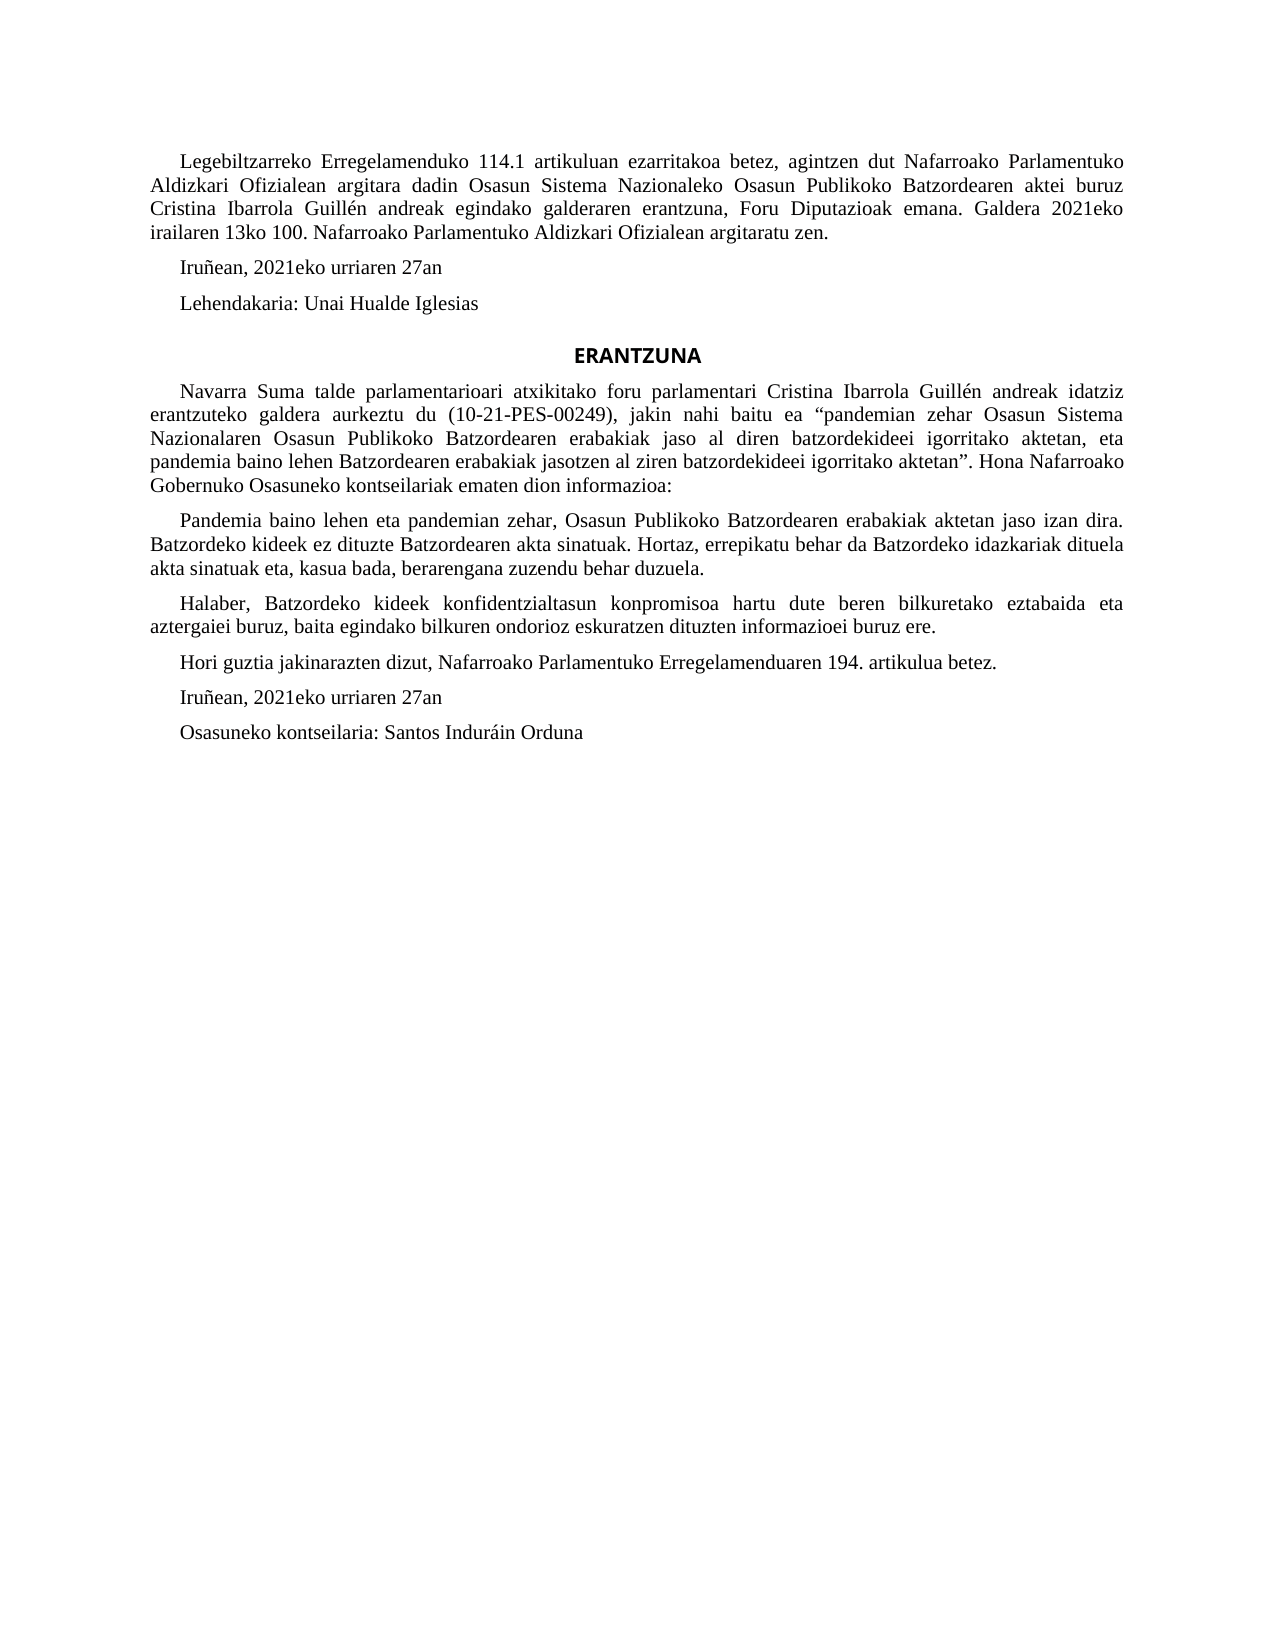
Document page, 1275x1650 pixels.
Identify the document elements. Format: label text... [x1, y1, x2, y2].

text Lehendakaria: Unai Hualde Iglesias [150, 291, 1125, 315]
text Halaber, Batzordeko kideek konfidentzialtasun konpromisoa hartu dute beren bilkuretako eztabaida eta aztergaiei buruz, baita egindako bilkuren ondorioz eskuratzen dituzten informazioei buruz ere. [150, 591, 1125, 638]
text Navarra Suma talde parlamentarioari atxikitako foru parlamentari Cristina Ibarrola Guillén andreak idatziz erantzuteko galdera aurkeztu du (10-21-PES-00249), jakin nahi baitu ea “pandemian zehar Osasun Sistema Nazionalaren Osasun Publikoko Batzordearen erabakiak jaso al diren batzordekideei igorritako aktetan, eta pandemia baino lehen Batzordearen erabakiak jasotzen al ziren batzordekideei igorritako aktetan”. Hona Nafarroako Gobernuko Osasuneko kontseilariak ematen dion informazioa: [150, 379, 1125, 497]
text Iruñean, 2021eko urriaren 27an [150, 686, 1125, 709]
text ERANTZUNA [150, 344, 1125, 368]
text Osasuneko kontseilaria: Santos Induráin Orduna [150, 721, 1125, 744]
text Hori guztia jakinarazten dizut, Nafarroako Parlamentuko Erregelamenduaren 194. artikulua betez. [150, 650, 1125, 674]
text Legebiltzarreko Erregelamenduko 114.1 artikuluan ezarritakoa betez, agintzen dut Nafarroako Parlamentuko Aldizkari Ofizialean argitara dadin Osasun Sistema Nazionaleko Osasun Publikoko Batzordearen aktei buruz Cristina Ibarrola Guillén andreak egindako galderaren erantzuna, Foru Diputazioak emana. Galdera 2021eko irailaren 13ko 100. Nafarroako Parlamentuko Aldizkari Ofizialean argitaratu zen. [150, 150, 1125, 244]
text Iruñean, 2021eko urriaren 27an [150, 256, 1125, 279]
text Pandemia baino lehen eta pandemian zehar, Osasun Publikoko Batzordearen erabakiak aktetan jaso izan dira. Batzordeko kideek ez dituzte Batzordearen akta sinatuak. Hortaz, errepikatu behar da Batzordeko idazkariak dituela akta sinatuak eta, kasua bada, berarengana zuzendu behar duzuela. [150, 509, 1125, 580]
